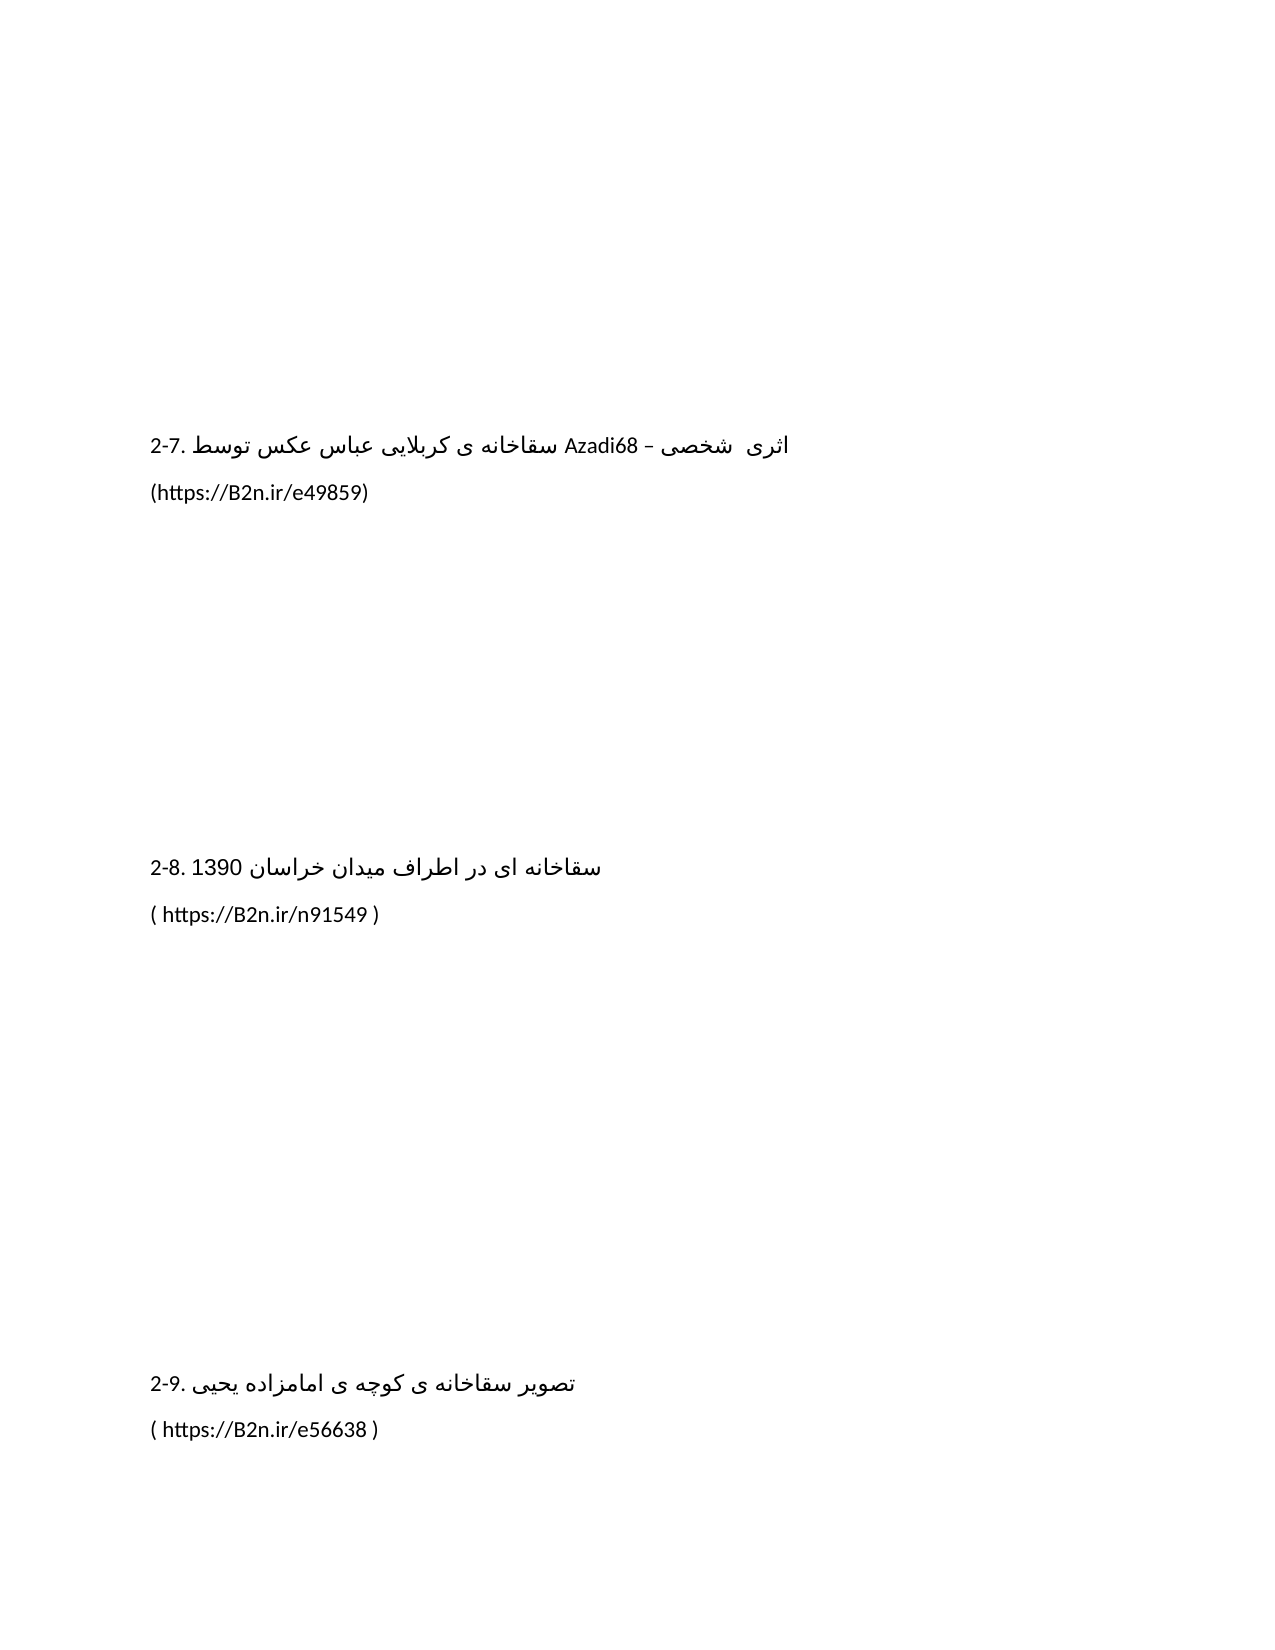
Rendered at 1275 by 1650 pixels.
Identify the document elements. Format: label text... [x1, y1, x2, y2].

text 2-7. سقاخانه ی کربلایی عباس عکس توسط Azadi68 – اثری شخصی [150, 431, 1125, 459]
text ( https://B2n.ir/n91549 ) [150, 900, 1125, 928]
text ( https://B2n.ir/e56638 ) [150, 1416, 1125, 1444]
text (https://B2n.ir/e49859) [150, 478, 1125, 506]
text 2-8. سقاخانه ای در اطراف میدان خراسان 1390 [150, 853, 1125, 881]
text 2-9. تصویر سقاخانه ی کوچه ی امامزاده یحیی [150, 1369, 1125, 1397]
